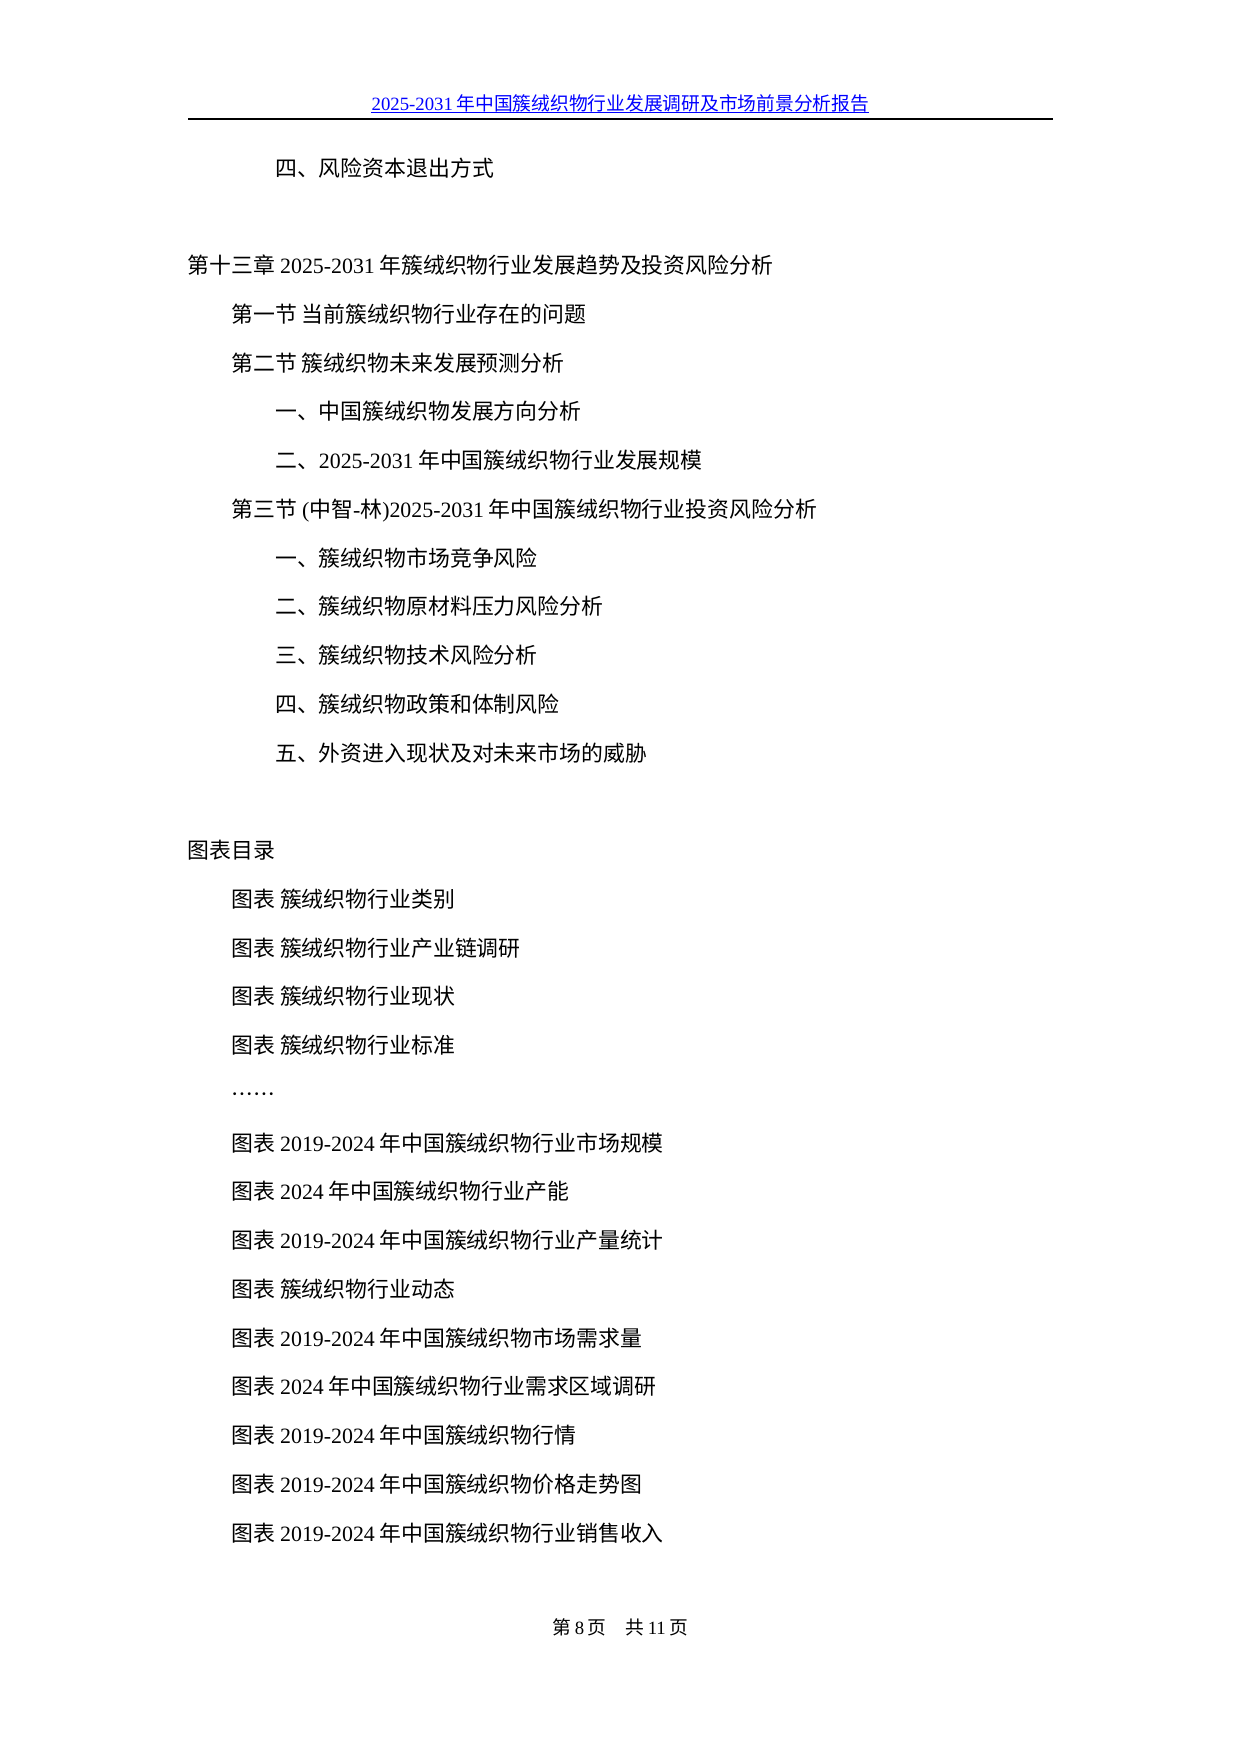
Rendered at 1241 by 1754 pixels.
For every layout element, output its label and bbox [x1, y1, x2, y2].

text [187, 150, 1053, 1548]
